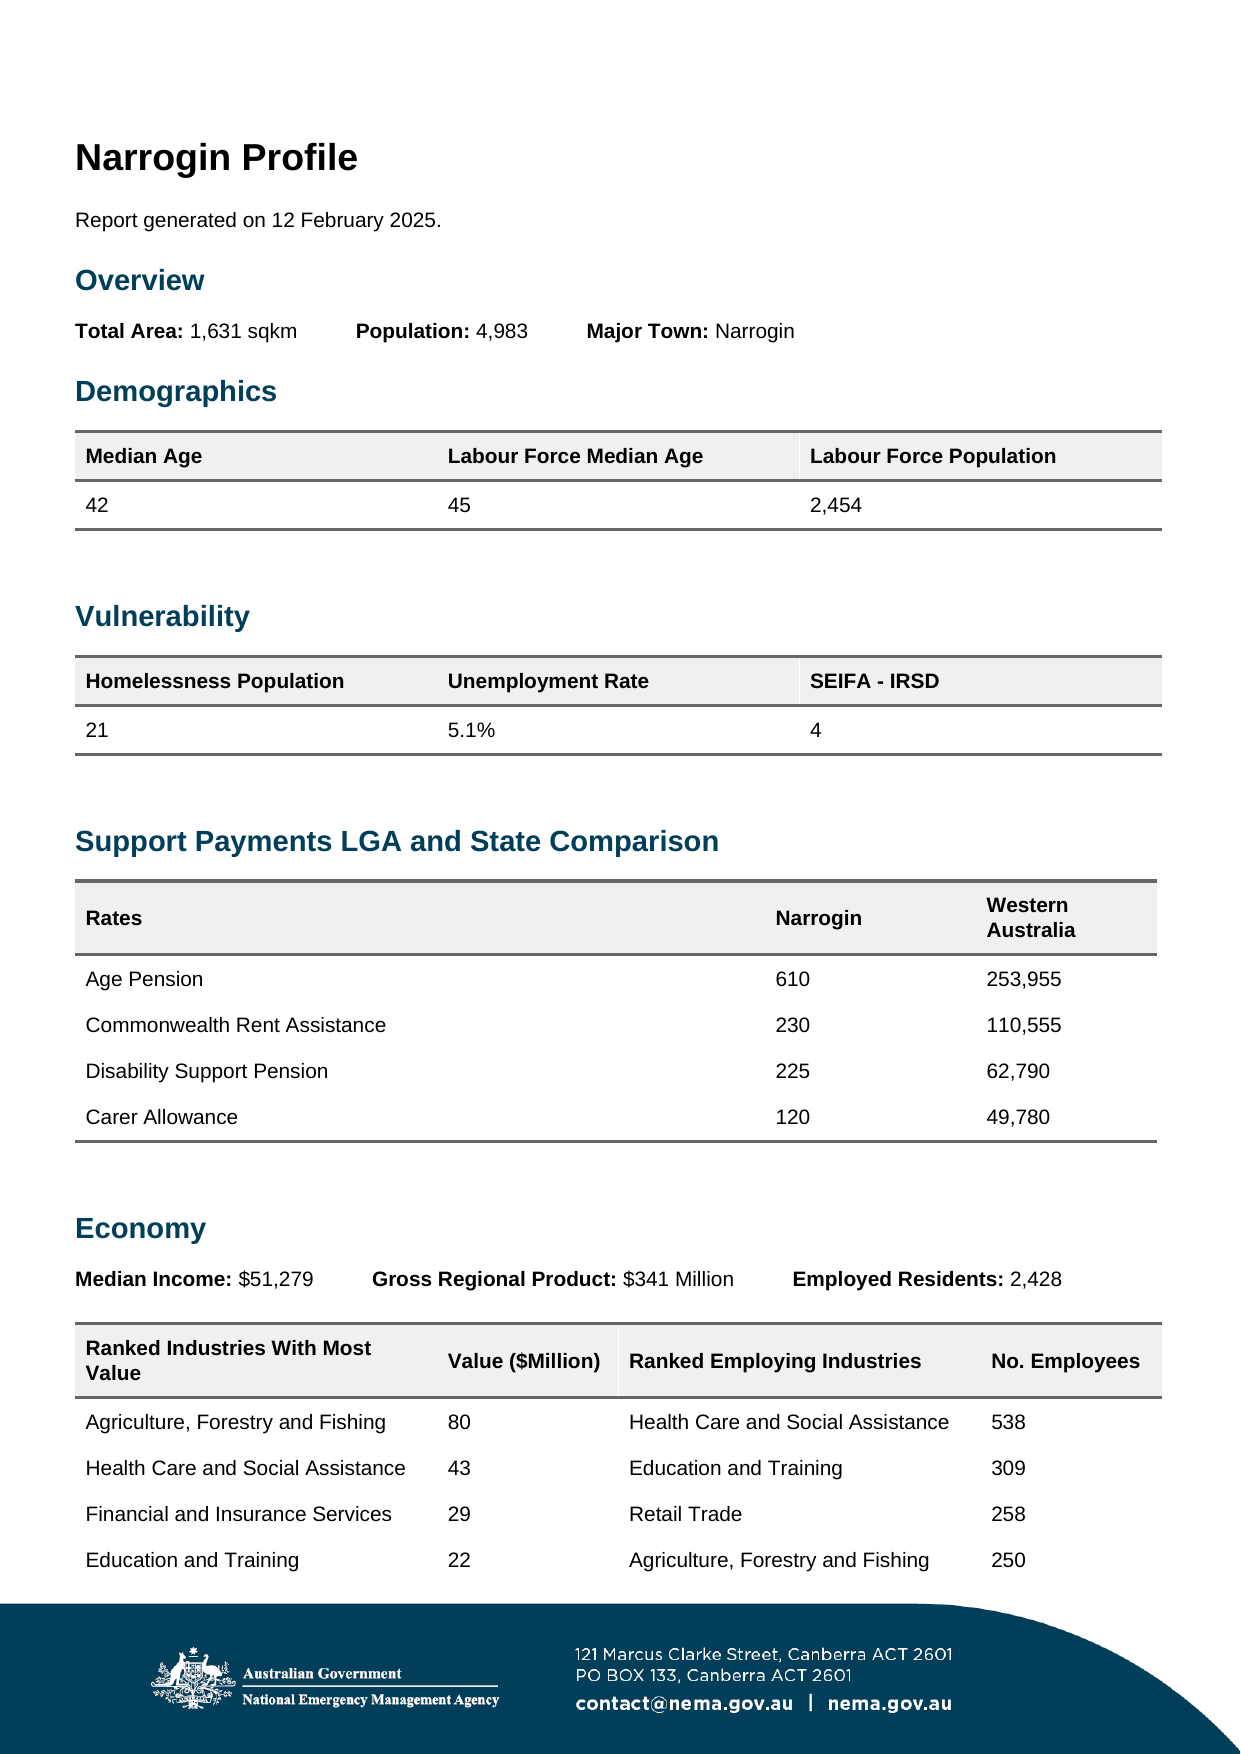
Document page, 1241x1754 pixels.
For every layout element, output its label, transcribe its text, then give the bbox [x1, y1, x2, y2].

table_cell 258 [981, 1491, 1162, 1537]
table_cell 225 [765, 1048, 976, 1094]
picture [247, 1669, 252, 1678]
picture [0, 0, 1241, 1750]
table_cell 230 [765, 1002, 976, 1048]
picture [430, 1698, 437, 1704]
picture [932, 1700, 938, 1709]
table_cell Health Care and Social Assistance [619, 1399, 981, 1445]
picture [853, 1700, 867, 1709]
table_cell 309 [981, 1445, 1162, 1491]
picture [902, 1700, 911, 1709]
table_cell Age Pension [75, 956, 765, 1002]
picture [223, 1678, 235, 1683]
picture [198, 1682, 207, 1693]
table_cell 5.1% [437, 707, 799, 753]
table_header Homelessness Population [75, 658, 437, 704]
table_header SEIFA - IRSD [800, 658, 1162, 704]
subtitle Demographics [75, 374, 1165, 408]
picture [632, 1700, 639, 1709]
table_cell 62,790 [976, 1048, 1157, 1094]
table_cell 250 [981, 1537, 1162, 1582]
table_cell 110,555 [976, 1002, 1157, 1048]
table_header Western Australia [976, 883, 1157, 953]
table_cell Commonwealth Rent Assistance [75, 1002, 765, 1048]
picture [889, 1700, 897, 1712]
table_cell 4 [800, 707, 1162, 753]
table_cell Carer Allowance [75, 1094, 765, 1140]
subtitle Vulnerability [75, 599, 1165, 633]
picture [730, 1700, 739, 1711]
picture [830, 1700, 837, 1709]
table_cell 22 [437, 1537, 618, 1582]
picture [671, 1700, 678, 1709]
table_header Labour Force Population [800, 433, 1162, 479]
picture [682, 1700, 690, 1708]
table_header Labour Force Median Age [437, 433, 799, 479]
table_cell 610 [765, 956, 976, 1002]
table_cell 2,454 [800, 482, 1162, 528]
table_cell Financial and Insurance Services [75, 1491, 437, 1537]
picture [755, 1700, 762, 1709]
picture [348, 1698, 356, 1704]
picture [588, 1700, 597, 1709]
table_header Ranked Industries With Most Value [75, 1325, 437, 1396]
picture [872, 1700, 879, 1709]
table_cell 253,955 [976, 956, 1157, 1002]
table_cell Disability Support Pension [75, 1048, 765, 1094]
picture [612, 1697, 617, 1709]
picture [622, 1700, 629, 1709]
subtitle Economy [75, 1211, 1165, 1244]
table_cell 43 [437, 1445, 618, 1491]
table_header Median Age [75, 433, 437, 479]
picture [773, 1700, 779, 1709]
table_cell Education and Training [75, 1537, 437, 1582]
table_cell Agriculture, Forestry and Fishing [75, 1399, 437, 1445]
picture [408, 1698, 413, 1707]
table_cell 29 [437, 1491, 618, 1537]
subtitle Narrogin Profile [75, 135, 1165, 178]
picture [695, 1700, 709, 1709]
table_cell 80 [437, 1399, 618, 1445]
table_cell 45 [437, 482, 799, 528]
picture [784, 1700, 791, 1709]
table_header No. Employees [981, 1325, 1162, 1396]
table_cell Agriculture, Forestry and Fishing [619, 1537, 981, 1582]
table_cell 21 [75, 707, 437, 753]
table_cell Retail Trade [619, 1491, 981, 1537]
picture [914, 1700, 922, 1709]
picture [713, 1700, 720, 1709]
picture [577, 1700, 584, 1709]
picture [743, 1700, 752, 1709]
picture [192, 1659, 222, 1693]
table_header Value ($Million) [437, 1325, 618, 1396]
table_header Rates [75, 883, 765, 953]
subtitle Support Payments LGA and State Comparison [75, 824, 1165, 857]
table_cell 42 [75, 482, 437, 528]
table_cell 120 [765, 1094, 976, 1140]
picture [643, 1697, 648, 1709]
table_cell 49,780 [976, 1094, 1157, 1140]
table_header Narrogin [765, 883, 976, 953]
table_cell 538 [981, 1399, 1162, 1445]
table_cell Education and Training [619, 1445, 981, 1491]
picture [601, 1700, 609, 1709]
table_cell Health Care and Social Assistance [75, 1445, 437, 1491]
table_header Unemployment Rate [437, 658, 799, 704]
table_header Ranked Employing Industries [619, 1325, 981, 1396]
subtitle Overview [75, 263, 1165, 297]
picture [262, 1695, 267, 1704]
picture [469, 1698, 484, 1704]
picture [841, 1700, 849, 1708]
picture [161, 1690, 171, 1696]
picture [415, 1698, 423, 1704]
picture [152, 1654, 207, 1708]
